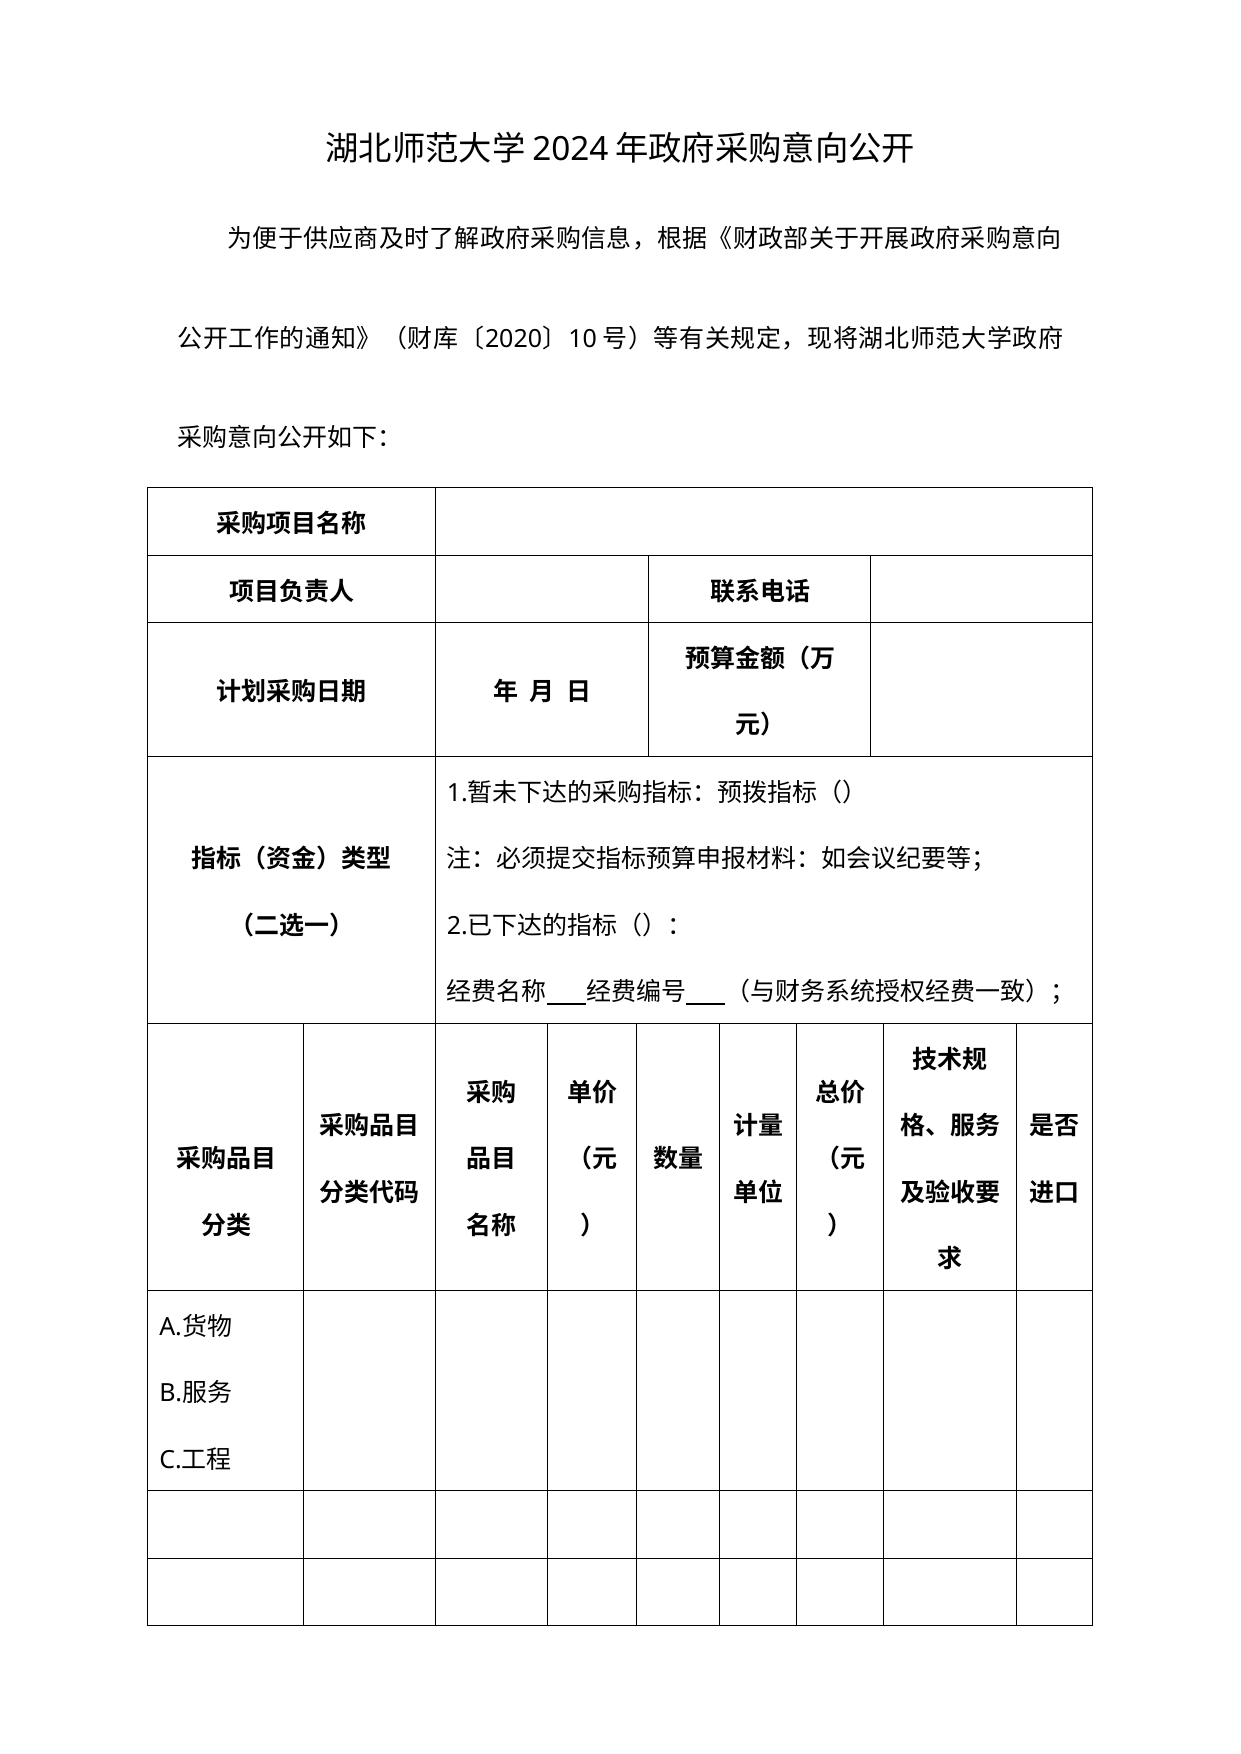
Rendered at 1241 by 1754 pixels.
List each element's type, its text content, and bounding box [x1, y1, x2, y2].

table_cell [304, 1491, 435, 1558]
table_cell [797, 1559, 883, 1625]
table_cell [797, 1291, 883, 1490]
table_cell [148, 1559, 303, 1625]
table_cell 联系电话 [649, 556, 870, 622]
table_cell [548, 1291, 636, 1490]
table_cell [148, 1491, 303, 1558]
table_cell 项目负责人 [148, 556, 435, 622]
table_cell [436, 556, 648, 622]
table_cell [720, 1559, 796, 1625]
table_cell A.货物 B.服务 C.工程 [148, 1291, 303, 1490]
table_cell 采购品目分类代码 [304, 1024, 435, 1290]
table_cell [548, 1559, 636, 1625]
table_cell [1017, 1291, 1092, 1490]
table_header [436, 488, 1092, 555]
table_cell [436, 1291, 547, 1490]
table_cell [871, 623, 1092, 756]
table_cell [436, 1559, 547, 1625]
table_cell [637, 1291, 719, 1490]
table_cell [884, 1559, 1016, 1625]
table_cell 采购 品目 名称 [436, 1024, 547, 1290]
table_cell [637, 1559, 719, 1625]
table_cell 预算金额（万元） [649, 623, 870, 756]
table_cell 年 月 日 [436, 623, 648, 756]
table_cell 数量 [637, 1024, 719, 1290]
table_cell 计划采购日期 [148, 623, 435, 756]
table_cell 采购品目 分类 [148, 1024, 303, 1290]
table_header 采购项目名称 [148, 488, 435, 555]
text 湖北师范大学2024年政府采购意向公开 [177, 113, 1063, 179]
table_cell 指标（资金）类型 （二选一） [148, 757, 435, 1023]
table_cell [637, 1491, 719, 1558]
table_cell [1017, 1491, 1092, 1558]
table_cell [720, 1291, 796, 1490]
table_cell [1017, 1559, 1092, 1625]
table_cell 1.暂未下达的采购指标：预拨指标（） 注：必须提交指标预算申报材料：如会议纪要等； 2.已下达的指标（）： 经费名称 经费编号 （与财务系统授权经费一致）； [436, 757, 1092, 1023]
table_cell 是否进口 [1017, 1024, 1092, 1290]
table_cell [884, 1491, 1016, 1558]
table_cell 总价（元） [797, 1024, 883, 1290]
table_cell 单价（元） [548, 1024, 636, 1290]
table_cell 技术规格、服务及验收要求 [884, 1024, 1016, 1290]
table_cell [436, 1491, 547, 1558]
table_cell [797, 1491, 883, 1558]
text 为便于供应商及时了解政府采购信息，根据《财政部关于开展政府采购意向公开工作的通知》（财库〔2020〕10号）等有关规定，现将湖北师范大学政府采购意向公开如下： [177, 203, 1063, 469]
table_cell [548, 1491, 636, 1558]
table_cell [304, 1559, 435, 1625]
table_cell [884, 1291, 1016, 1490]
table_cell [720, 1491, 796, 1558]
table_cell [871, 556, 1092, 622]
table_cell [304, 1291, 435, 1490]
table_cell 计量单位 [720, 1024, 796, 1290]
